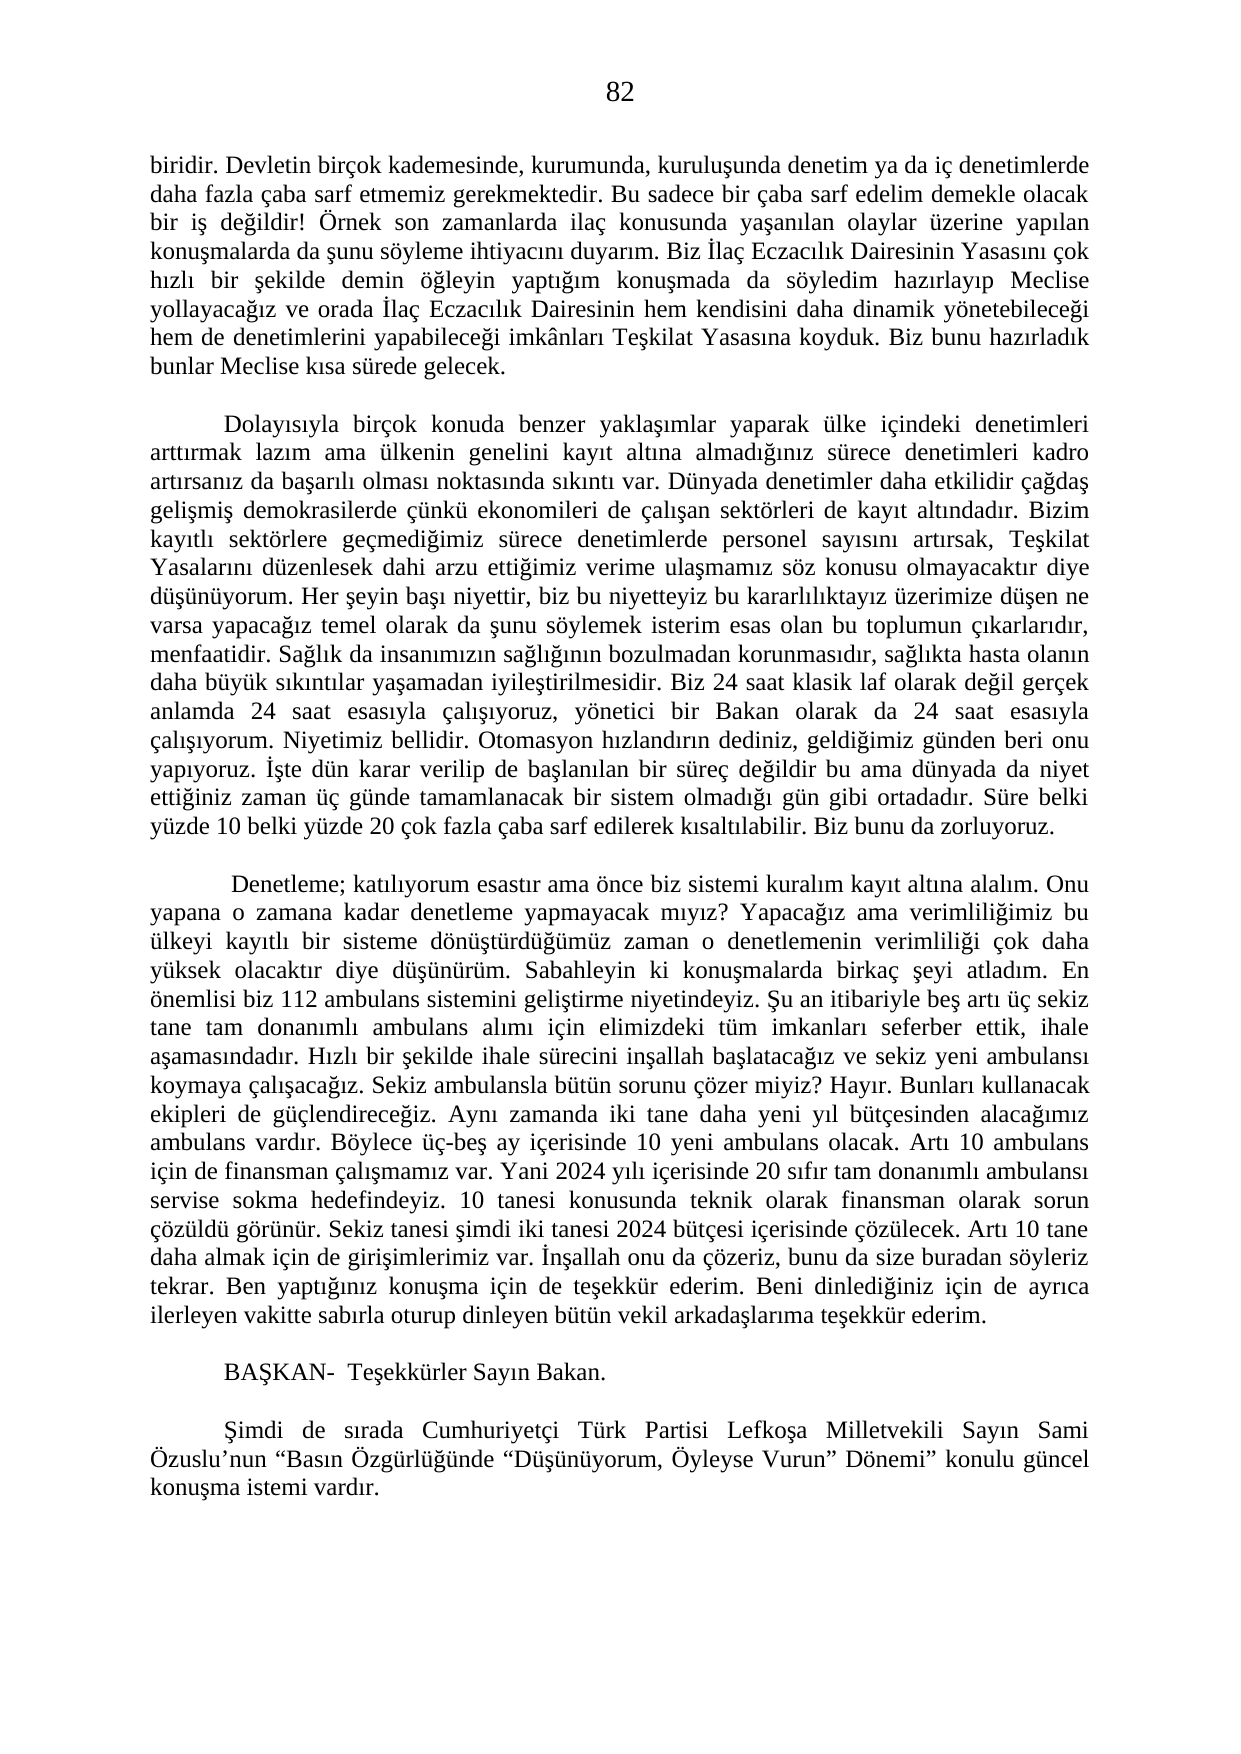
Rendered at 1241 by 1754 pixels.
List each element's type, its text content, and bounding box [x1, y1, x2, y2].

text BAŞKAN- Teşekkürler Sayın Bakan. [150, 1357, 1090, 1386]
text Şimdi de sırada Cumhuriyetçi Türk Partisi Lefkoşa Milletvekili Sayın Sami Özuslu’nun “Basın Özgürlüğünde “Düşünüyorum, Öyleyse Vurun” Dönemi” konulu güncel konuşma istemi vardır. [150, 1415, 1090, 1501]
text Denetleme; katılıyorum esastır ama önce biz sistemi kuralım kayıt altına alalım. Onu yapana o zamana kadar denetleme yapmayacak mıyız? Yapacağız ama verimliliğimiz bu ülkeyi kayıtlı bir sisteme dönüştürdüğümüz zaman o denetlemenin verimliliği çok daha yüksek olacaktır diye düşünürüm. Sabahleyin ki konuşmalarda birkaç şeyi atladım. En önemlisi biz 112 ambulans sistemini geliştirme niyetindeyiz. Şu an itibariyle beş artı üç sekiz tane tam donanımlı ambulans alımı için elimizdeki tüm imkanları seferber ettik, ihale aşamasındadır. Hızlı bir şekilde ihale sürecini inşallah başlatacağız ve sekiz yeni ambulansı koymaya çalışacağız. Sekiz ambulansla bütün sorunu çözer miyiz? Hayır. Bunları kullanacak ekipleri de güçlendireceğiz. Aynı zamanda iki tane daha yeni yıl bütçesinden alacağımız ambulans vardır. Böylece üç-beş ay içerisinde 10 yeni ambulans olacak. Artı 10 ambulans için de finansman çalışmamız var. Yani 2024 yılı içerisinde 20 sıfır tam donanımlı ambulansı servise sokma hedefindeyiz. 10 tanesi konusunda teknik olarak finansman olarak sorun çözüldü görünür. Sekiz tanesi şimdi iki tanesi 2024 bütçesi içerisinde çözülecek. Artı 10 tane daha almak için de girişimlerimiz var. İnşallah onu da çözeriz, bunu da size buradan söyleriz tekrar. Ben yaptığınız konuşma için de teşekkür ederim. Beni dinlediğiniz için de ayrıca ilerleyen vakitte sabırla oturup dinleyen bütün vekil arkadaşlarıma teşekkür ederim. [150, 869, 1090, 1329]
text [150, 150, 1090, 380]
text Dolayısıyla birçok konuda benzer yaklaşımlar yaparak ülke içindeki denetimleri arttırmak lazım ama ülkenin genelini kayıt altına almadığınız sürece denetimleri kadro artırsanız da başarılı olması noktasında sıkıntı var. Dünyada denetimler daha etkilidir çağdaş gelişmiş demokrasilerde çünkü ekonomileri de çalışan sektörleri de kayıt altındadır. Bizim kayıtlı sektörlere geçmediğimiz sürece denetimlerde personel sayısını artırsak, Teşkilat Yasalarını düzenlesek dahi arzu ettiğimiz verime ulaşmamız söz konusu olmayacaktır diye düşünüyorum. Her şeyin başı niyettir, biz bu niyetteyiz bu kararlılıktayız üzerimize düşen ne varsa yapacağız temel olarak da şunu söylemek isterim esas olan bu toplumun çıkarlarıdır, menfaatidir. Sağlık da insanımızın sağlığının bozulmadan korunmasıdır, sağlıkta hasta olanın daha büyük sıkıntılar yaşamadan iyileştirilmesidir. Biz 24 saat klasik laf olarak değil gerçek anlamda 24 saat esasıyla çalışıyoruz, yönetici bir Bakan olarak da 24 saat esasıyla çalışıyorum. Niyetimiz bellidir. Otomasyon hızlandırın dediniz, geldiğimiz günden beri onu yapıyoruz. İşte dün karar verilip de başlanılan bir süreç değildir bu ama dünyada da niyet ettiğiniz zaman üç günde tamamlanacak bir sistem olmadığı gün gibi ortadadır. Süre belki yüzde 10 belki yüzde 20 çok fazla çaba sarf edilerek kısaltılabilir. Biz bunu da zorluyoruz. [150, 409, 1090, 840]
